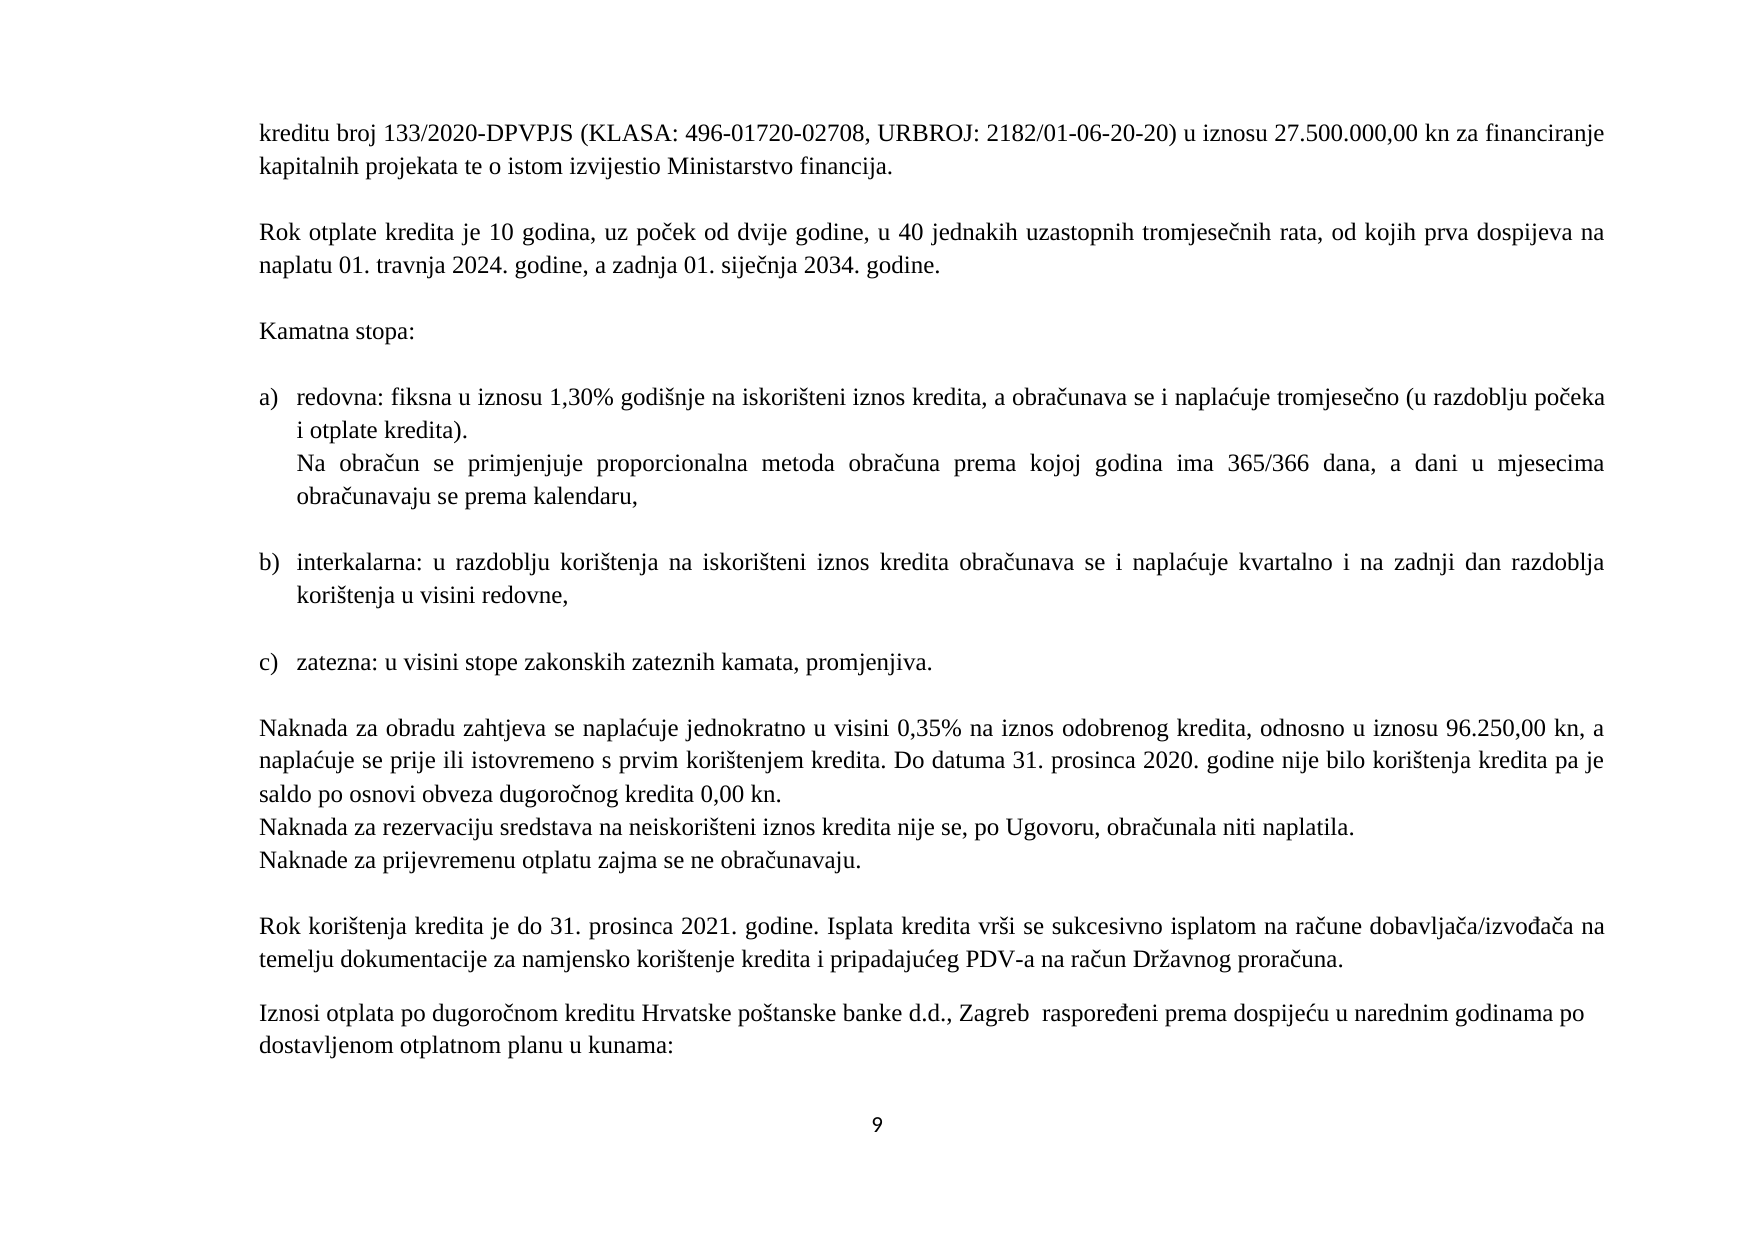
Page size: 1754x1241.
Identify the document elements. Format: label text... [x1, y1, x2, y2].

text Iznosi otplata po dugoročnom kreditu Hrvatske poštanske banke d.d., Zagreb raspoređeni prema dospijeću u narednim godinama po dostavljenom otplatnom planu u kunama: [259, 998, 1606, 1059]
list Kamatna stopa: [259, 316, 1606, 345]
list Naknada za rezervaciju sredstava na neiskorišteni iznos kredita nije se, po Ugovoru, obračunala niti naplatila. [259, 812, 1606, 840]
list redovna: fiksna u iznosu 1,30% godišnje na iskorišteni iznos kredita, a obračunava se i naplaćuje tromjesečno (u razdoblju počeka i otplate kredita). [259, 382, 1606, 444]
list Naknada za obradu zahtjeva se naplaćuje jednokratno u visini 0,35% na iznos odobrenog kredita, odnosno u iznosu 96.250,00 kn, a naplaćuje se prije ili istovremeno s prvim korištenjem kredita. Do datuma 31. prosinca 2020. godine nije bilo korištenja kredita pa je saldo po osnovi obveza dugoročnog kredita 0,00 kn. [259, 713, 1606, 807]
list zatezna: u visini stope zakonskih zateznih kamata, promjenjiva. [259, 647, 1606, 675]
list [259, 118, 1606, 180]
list interkalarna: u razdoblju korištenja na iskorišteni iznos kredita obračunava se i naplaćuje kvartalno i na zadnji dan razdoblja korištenja u visini redovne, [259, 547, 1606, 609]
list Na obračun se primjenjuje proporcionalna metoda obračuna prema kojoj godina ima 365/366 dana, a dani u mjesecima obračunavaju se prema kalendaru, [296, 448, 1606, 510]
list Naknade za prijevremenu otplatu zajma se ne obračunavaju. [259, 845, 1606, 873]
list Rok otplate kredita je 10 godina, uz poček od dvije godine, u 40 jednakih uzastopnih tromjesečnih rata, od kojih prva dospijeva na naplatu 01. travnja 2024. godine, a zadnja 01. siječnja 2034. godine. [259, 217, 1606, 279]
list Rok korištenja kredita je do 31. prosinca 2021. godine. Isplata kredita vrši se sukcesivno isplatom na račune dobavljača/izvođača na temelju dokumentacije za namjensko korištenje kredita i pripadajućeg PDV-a na račun Državnog proračuna. [259, 911, 1606, 972]
